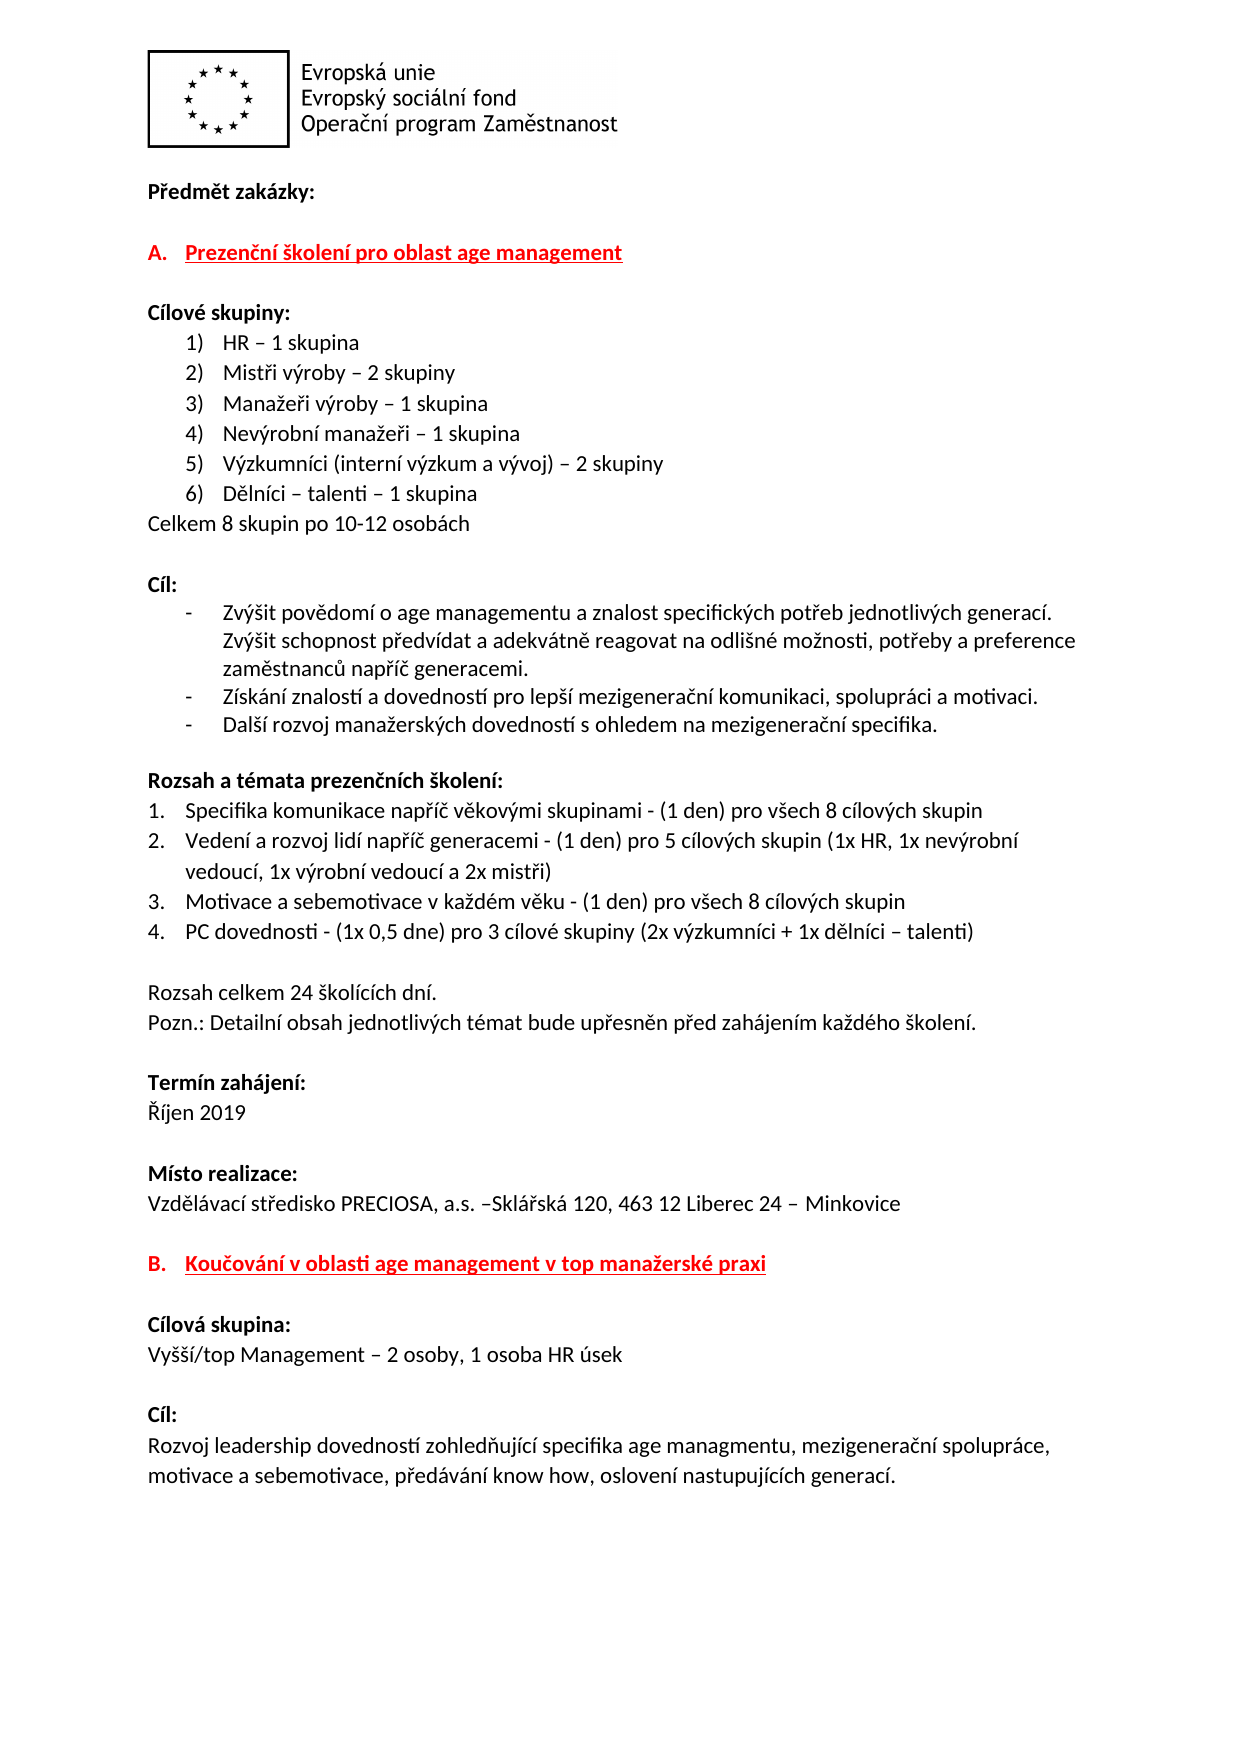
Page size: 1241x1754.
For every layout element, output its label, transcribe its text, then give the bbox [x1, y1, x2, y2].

list Prezenční školení pro oblast age management [148, 238, 1093, 266]
list HR – 1 skupina [185, 328, 1093, 356]
text Říjen 2019 [148, 1098, 1093, 1126]
text Vzdělávací středisko PRECIOSA, a.s. –Sklářská 120, 463 12 Liberec 24 – Minkovice [148, 1189, 1093, 1217]
list Motivace a sebemotivace v každém věku - (1 den) pro všech 8 cílových skupin [148, 887, 1093, 915]
list Mistři výroby – 2 skupiny [185, 358, 1093, 387]
list Nevýrobní manažeři – 1 skupina [185, 419, 1093, 447]
list Zvýšit povědomí o age managementu a znalost specifických potřeb jednotlivých generací. Zvýšit schopnost předvídat a adekvátně reagovat na odlišné možnosti, potřeby a preference zaměstnanců napříč generacemi. [185, 598, 1093, 682]
list Vedení a rozvoj lidí napříč generacemi - (1 den) pro 5 cílových skupin (1x HR, 1x nevýrobní vedoucí, 1x výrobní vedoucí a 2x mistři) [148, 827, 1093, 885]
text Celkem 8 skupin po 10-12 osobách [148, 509, 1093, 538]
text Vyšší/top Management – 2 osoby, 1 osoba HR úsek [148, 1340, 1093, 1368]
list Získání znalostí a dovedností pro lepší mezigenerační komunikaci, spolupráci a motivaci. [185, 682, 1093, 710]
text Rozvoj leadership dovedností zohledňující specifika age managmentu, mezigenerační spolupráce, motivace a sebemotivace, předávání know how, oslovení nastupujících generací. [148, 1431, 1093, 1489]
text Cílová skupina: [148, 1310, 1093, 1338]
text Rozsah a témata prezenčních školení: [148, 766, 1093, 794]
list Manažeři výroby – 1 skupina [185, 389, 1093, 417]
picture [147, 50, 618, 148]
list Koučování v oblasti age management v top manažerské praxi [148, 1249, 1093, 1277]
text Rozsah celkem 24 školících dní. [148, 978, 1093, 1006]
list Dělníci – talenti – 1 skupina [185, 479, 1093, 507]
list Výzkumníci (interní výzkum a vývoj) – 2 skupiny [185, 449, 1093, 477]
text Cílové skupiny: [148, 298, 1093, 326]
text Místo realizace: [148, 1159, 1093, 1187]
text Cíl: [148, 1401, 1093, 1428]
text Termín zahájení: [148, 1068, 1093, 1096]
list Specifika komunikace napříč věkovými skupinami - (1 den) pro všech 8 cílových skupin [148, 796, 1093, 824]
text Pozn.: Detailní obsah jednotlivých témat bude upřesněn před zahájením každého školení. [148, 1008, 1093, 1036]
list Další rozvoj manažerských dovedností s ohledem na mezigenerační specifika. [185, 710, 1093, 738]
list PC dovednosti - (1x 0,5 dne) pro 3 cílové skupiny (2x výzkumníci + 1x dělníci – talenti) [148, 917, 1093, 945]
text Předmět zakázky: [148, 177, 1093, 205]
text Cíl: [148, 570, 1093, 598]
